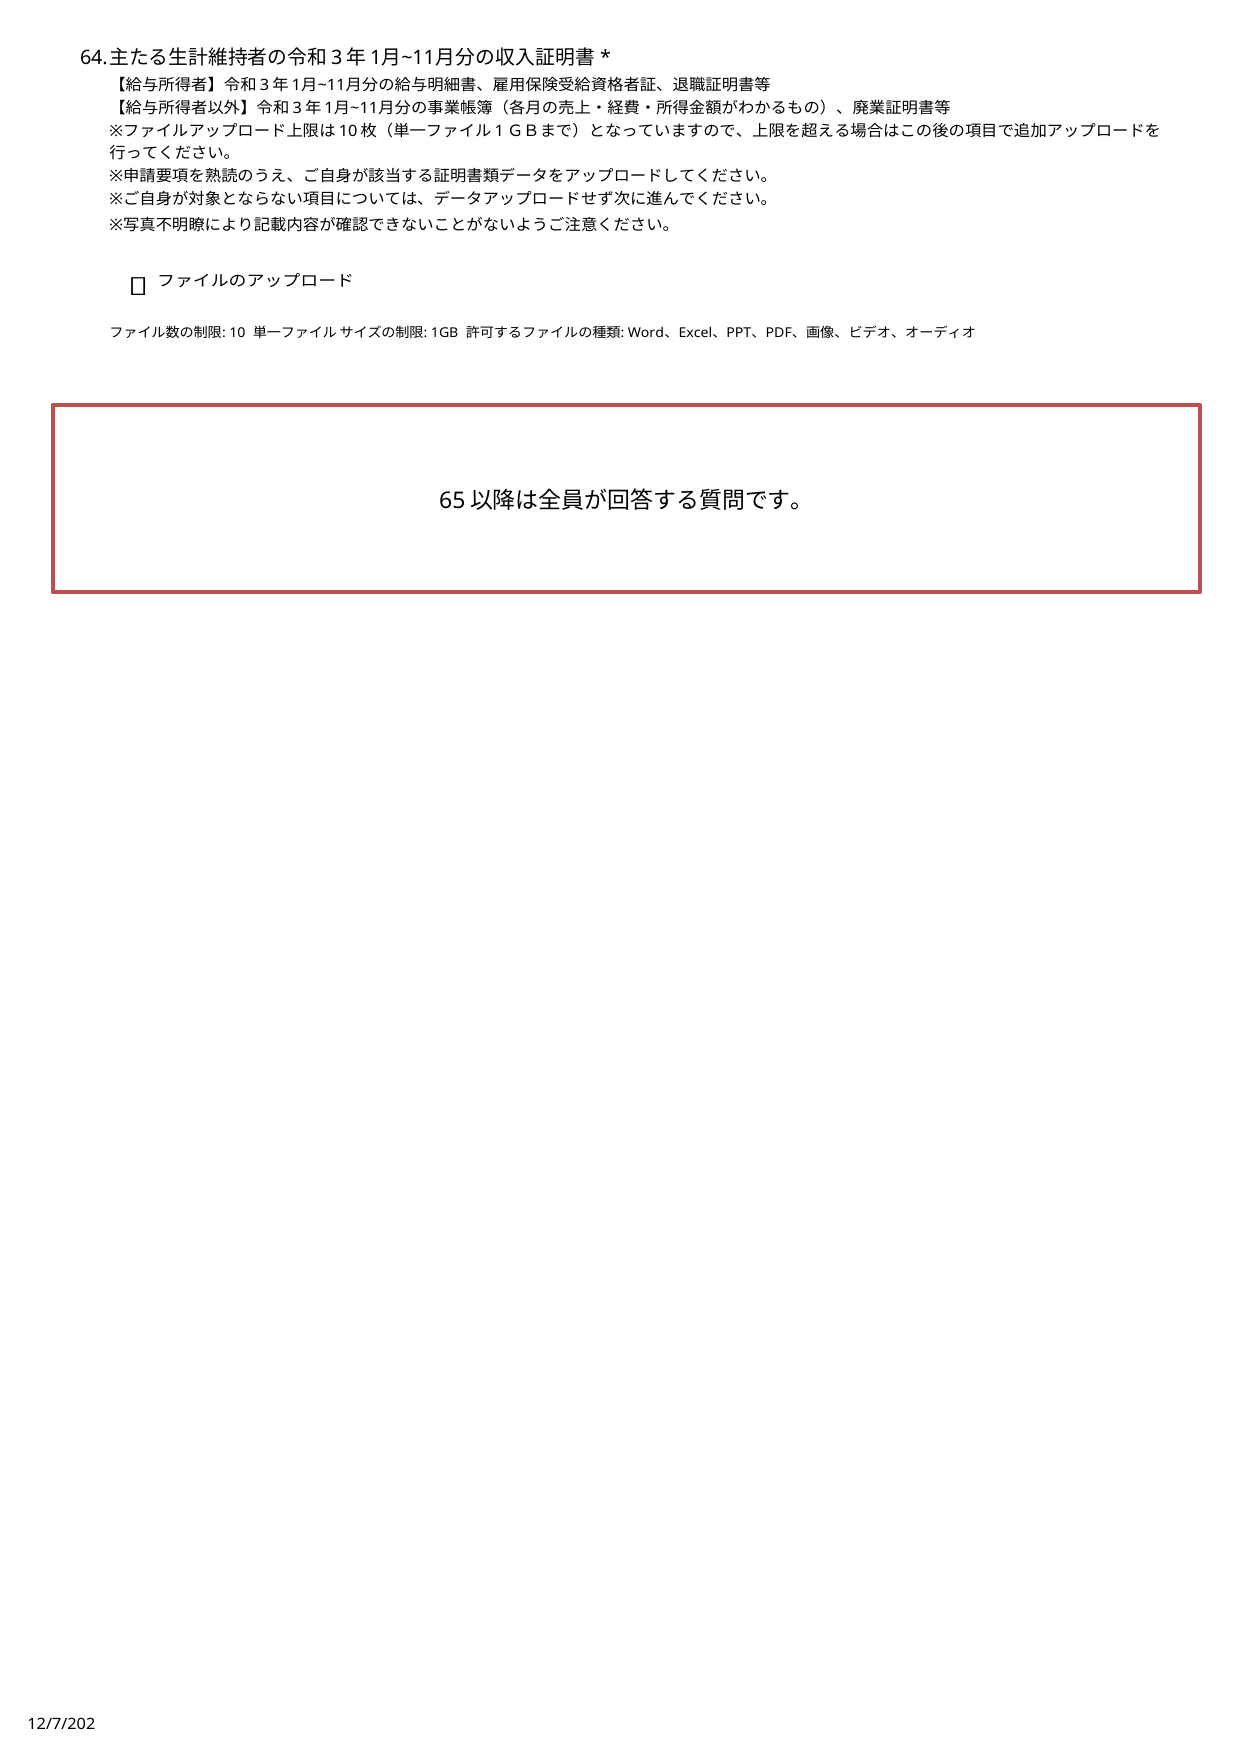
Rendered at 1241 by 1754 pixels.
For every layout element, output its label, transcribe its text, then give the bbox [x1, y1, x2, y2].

subtitle 主たる⽣計維持者の令和3年1⽉~11⽉分の収⼊証明書 * [80, 31, 1165, 73]
text ※ファイルアップロード上限は10枚（単⼀ファイル1ＧＢまで）となっていますので、上限を超える場合はこの後の項⽬で追加アップロードを⾏ってください。 [109, 118, 1165, 163]
text ※写真不明瞭により記載内容が確認できないことがないようご注意ください。 [109, 209, 1165, 235]
text 【給与所得者以外】令和3年1⽉~11⽉分の事業帳簿（各⽉の売上・経費・所得⾦額がわかるもの）、廃業証明書等 [109, 95, 1165, 118]
text ※申請要項を熟読のうえ、ご⾃⾝が該当する証明書類データをアップロードしてください。 [109, 163, 1165, 186]
text  ファイルのアップロード [128, 260, 1165, 302]
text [109, 186, 1165, 209]
text ファイル数の制限: 10 単⼀ファイル サイズの制限: 1GB 許可するファイルの種類: Word、Excel、PPT、PDF、画像、ビデオ、オーディオ [109, 321, 1165, 341]
text 【給与所得者】令和3年1⽉~11⽉分の給与明細書、雇⽤保険受給資格者証、退職証明書等 [109, 73, 1165, 95]
